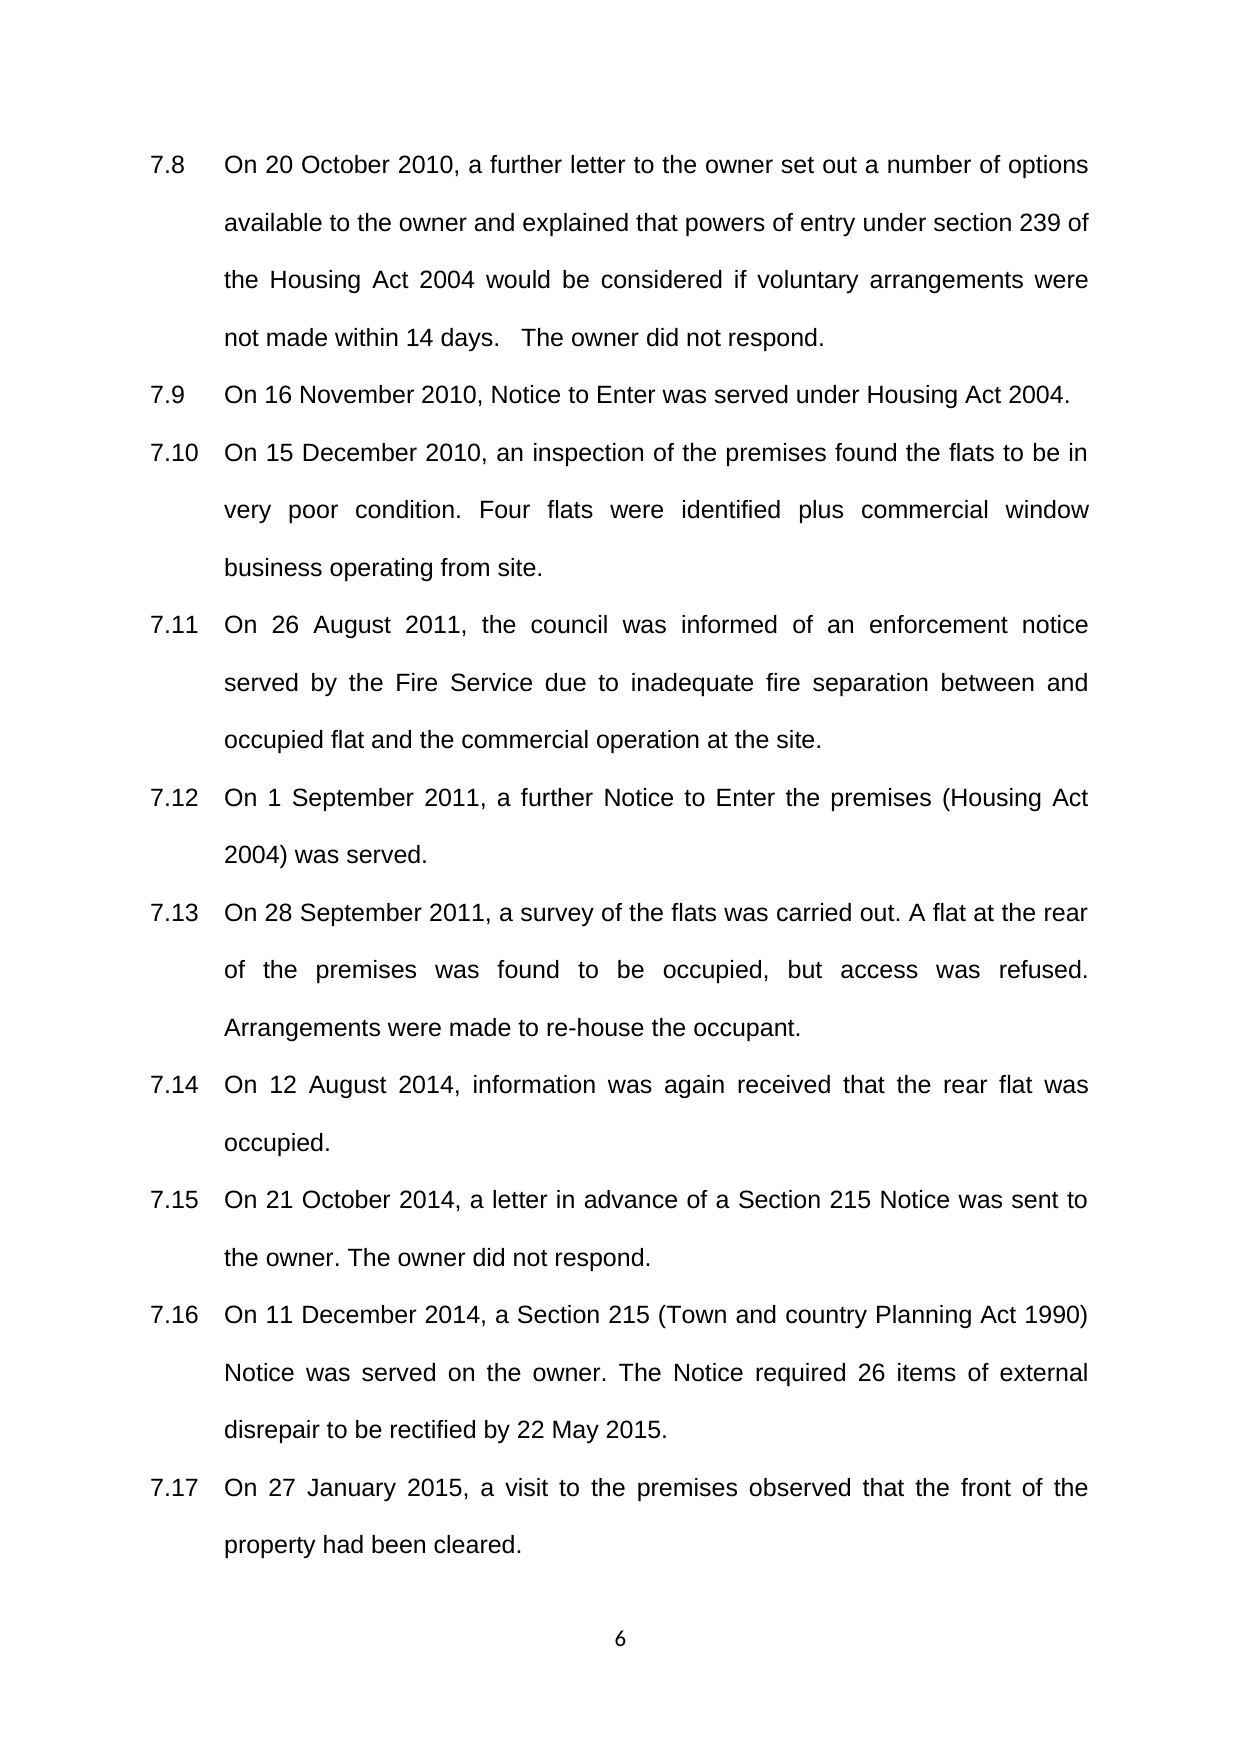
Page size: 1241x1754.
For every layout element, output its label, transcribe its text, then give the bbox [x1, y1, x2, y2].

list On 15 December 2010, an inspection of the premises found the flats to be in very poor condition. Four flats were identified plus commercial window business operating from site. [150, 437, 1090, 581]
list On 27 January 2015, a visit to the premises observed that the front of the property had been cleared. [150, 1472, 1090, 1559]
list On 20 October 2010, a further letter to the owner set out a number of options available to the owner and explained that powers of entry under section 239 of the Housing Act 2004 would be considered if voluntary arrangements were not made within 14 days. The owner did not respond. [150, 150, 1090, 351]
list On 16 November 2010, Notice to Enter was served under Housing Act 2004. [150, 380, 1090, 409]
list On 21 October 2014, a letter in advance of a Section 215 Notice was sent to the owner. The owner did not respond. [150, 1185, 1090, 1271]
list On 28 September 2011, a survey of the flats was carried out. A flat at the rear of the premises was found to be occupied, but access was refused. Arrangements were made to re-house the occupant. [150, 897, 1090, 1041]
list On 26 August 2011, the council was informed of an enforcement notice served by the Fire Service due to inadequate fire separation between and occupied flat and the commercial operation at the site. [150, 610, 1090, 754]
list On 12 August 2014, information was again received that the rear flat was occupied. [150, 1070, 1090, 1156]
list On 11 December 2014, a Section 215 (Town and country Planning Act 1990) Notice was served on the owner. The Notice required 26 items of external disrepair to be rectified by 22 May 2015. [150, 1300, 1090, 1444]
list On 1 September 2011, a further Notice to Enter the premises (Housing Act 2004) was served. [150, 782, 1090, 869]
